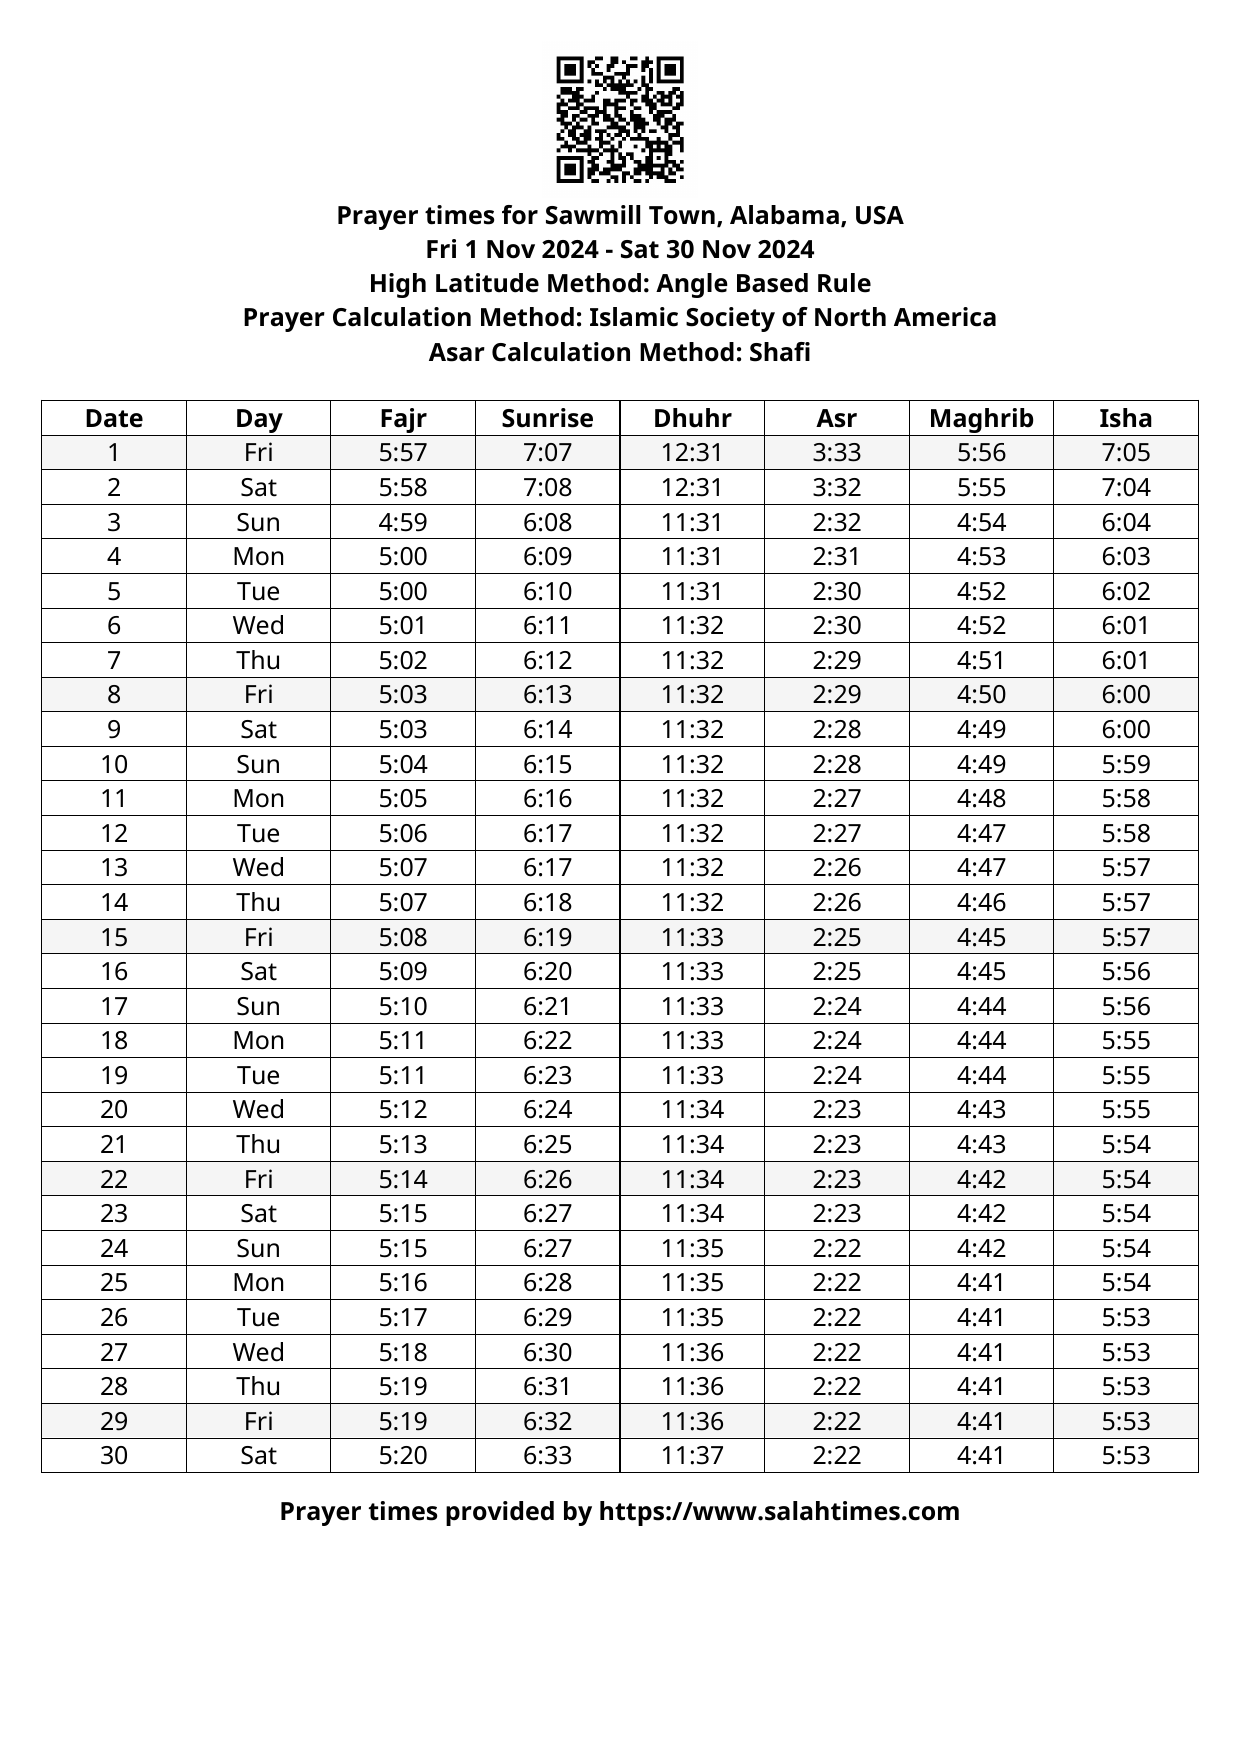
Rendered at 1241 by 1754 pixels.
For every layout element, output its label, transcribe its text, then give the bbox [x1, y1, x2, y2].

table_cell 6:12 [476, 643, 619, 677]
table_cell 11:32 [621, 643, 764, 677]
table_cell 3:33 [765, 436, 909, 469]
table_cell 11:32 [621, 678, 764, 711]
table_cell 4:42 [910, 1231, 1053, 1264]
table_cell 4:54 [910, 505, 1053, 538]
table_cell 6:11 [476, 609, 619, 642]
table_header Day [187, 401, 330, 434]
table_cell 11:34 [621, 1162, 764, 1195]
table_cell 11:35 [621, 1266, 764, 1299]
table_cell Tue [187, 1300, 330, 1334]
table_cell 1 [42, 436, 186, 469]
table_cell 6:00 [1054, 678, 1198, 711]
table_cell 5:54 [1054, 1196, 1198, 1230]
table_cell 5:15 [331, 1231, 475, 1264]
table_cell 5:12 [331, 1093, 475, 1126]
table_cell 4:41 [910, 1335, 1053, 1368]
table_cell Sat [187, 470, 330, 504]
table_cell 4:44 [910, 1058, 1053, 1092]
table_cell 6:00 [1054, 712, 1198, 746]
table_cell 4:41 [910, 1439, 1053, 1472]
table_cell 5:07 [331, 851, 475, 884]
table_cell 22 [42, 1162, 186, 1195]
table_cell 5:01 [331, 609, 475, 642]
table_cell 11:33 [621, 989, 764, 1022]
table_cell 2:30 [765, 609, 909, 642]
table_cell 11:34 [621, 1196, 764, 1230]
table_cell 6:16 [476, 781, 619, 815]
table_cell 5:55 [1054, 1058, 1198, 1092]
table_cell 6:02 [1054, 574, 1198, 607]
table_cell 27 [42, 1335, 186, 1368]
table_cell 11:35 [621, 1300, 764, 1334]
table_cell 3 [42, 505, 186, 538]
table_cell 4:41 [910, 1300, 1053, 1334]
table_cell 8 [42, 678, 186, 711]
table_cell 5:14 [331, 1162, 475, 1195]
table_cell 11:36 [621, 1404, 764, 1437]
table_cell 2:25 [765, 920, 909, 953]
table_cell 2:27 [765, 816, 909, 849]
table_cell 4:45 [910, 920, 1053, 953]
table_cell 2:32 [765, 505, 909, 538]
table_cell 5:00 [331, 574, 475, 607]
table_cell 5:03 [331, 678, 475, 711]
table_cell 6:14 [476, 712, 619, 746]
table_cell 6:18 [476, 885, 619, 919]
table_cell 2:24 [765, 989, 909, 1022]
table_cell 14 [42, 885, 186, 919]
table_cell 5:00 [331, 539, 475, 573]
table_cell 11:37 [621, 1439, 764, 1472]
table_cell 4:53 [910, 539, 1053, 573]
table_cell 5:57 [1054, 851, 1198, 884]
table_cell Wed [187, 1093, 330, 1126]
table_cell 11:34 [621, 1093, 764, 1126]
table_cell 11:32 [621, 609, 764, 642]
table_cell Sun [187, 747, 330, 780]
table_cell 15 [42, 920, 186, 953]
table_cell 6:32 [476, 1404, 619, 1437]
table_cell 11:36 [621, 1369, 764, 1403]
table_cell 12:31 [621, 470, 764, 504]
table_cell 5:53 [1054, 1369, 1198, 1403]
table_cell Wed [187, 609, 330, 642]
table_cell 11:32 [621, 781, 764, 815]
table_cell 4:49 [910, 712, 1053, 746]
table_cell Fri [187, 1404, 330, 1437]
table_cell 2:27 [765, 781, 909, 815]
table_cell Mon [187, 781, 330, 815]
table_cell 26 [42, 1300, 186, 1334]
table_cell Fri [187, 920, 330, 953]
table_cell 2:29 [765, 643, 909, 677]
table_cell 11:33 [621, 1058, 764, 1092]
table_cell 17 [42, 989, 186, 1022]
table_cell Sat [187, 712, 330, 746]
table_cell 2:30 [765, 574, 909, 607]
table_cell 5:15 [331, 1196, 475, 1230]
table_cell 6:25 [476, 1127, 619, 1161]
table_cell 11:33 [621, 1024, 764, 1057]
table_cell 28 [42, 1369, 186, 1403]
table_cell 5:56 [1054, 989, 1198, 1022]
table_cell 6:20 [476, 954, 619, 988]
table_cell 6:19 [476, 920, 619, 953]
table_cell 4:41 [910, 1266, 1053, 1299]
table_cell Thu [187, 643, 330, 677]
table_cell 5:05 [331, 781, 475, 815]
table_cell 11:31 [621, 539, 764, 573]
table_cell 5:54 [1054, 1127, 1198, 1161]
table_cell Fri [187, 1162, 330, 1195]
table_cell 5:18 [331, 1335, 475, 1368]
table_cell 4:47 [910, 816, 1053, 849]
table_cell 6:24 [476, 1093, 619, 1126]
table_cell 5:55 [1054, 1093, 1198, 1126]
table_cell 4:52 [910, 609, 1053, 642]
table_cell 6 [42, 609, 186, 642]
table_cell 6:10 [476, 574, 619, 607]
table_cell 2:28 [765, 747, 909, 780]
table_cell 2:24 [765, 1058, 909, 1092]
table_cell 5:54 [1054, 1266, 1198, 1299]
table_cell 5:20 [331, 1439, 475, 1472]
table_cell 6:26 [476, 1162, 619, 1195]
table_cell 2:24 [765, 1024, 909, 1057]
table_cell 4 [42, 539, 186, 573]
table_header Fajr [331, 401, 475, 434]
table_cell Sat [187, 1439, 330, 1472]
table_cell 21 [42, 1127, 186, 1161]
table_cell 4:43 [910, 1127, 1053, 1161]
table_cell 5:10 [331, 989, 475, 1022]
table_cell 5:19 [331, 1369, 475, 1403]
table_cell 5:58 [1054, 781, 1198, 815]
table_cell 5:16 [331, 1266, 475, 1299]
table_cell Sat [187, 1196, 330, 1230]
table_cell 12 [42, 816, 186, 849]
table_cell 6:17 [476, 851, 619, 884]
table_cell 11:32 [621, 816, 764, 849]
table_cell 5:07 [331, 885, 475, 919]
table_cell 2:22 [765, 1335, 909, 1368]
table_cell 5:58 [1054, 816, 1198, 849]
table_cell 4:51 [910, 643, 1053, 677]
table_cell 2:22 [765, 1300, 909, 1334]
table_cell Sat [187, 954, 330, 988]
table_cell 11 [42, 781, 186, 815]
table_cell Fri [187, 436, 330, 469]
table_cell 6:09 [476, 539, 619, 573]
table_cell 2:31 [765, 539, 909, 573]
table_cell 5:59 [1054, 747, 1198, 780]
table_cell Mon [187, 1266, 330, 1299]
table_cell Sun [187, 989, 330, 1022]
table_cell Thu [187, 1127, 330, 1161]
table_cell 6:01 [1054, 609, 1198, 642]
text Prayer times provided by https://www.salahtimes.com [42, 1494, 1198, 1528]
table_cell 2:23 [765, 1162, 909, 1195]
table_header Isha [1054, 401, 1198, 434]
table_cell Wed [187, 1335, 330, 1368]
table_cell 6:22 [476, 1024, 619, 1057]
table_cell 4:46 [910, 885, 1053, 919]
table_cell 5:53 [1054, 1404, 1198, 1437]
table_cell 2:23 [765, 1093, 909, 1126]
table_cell 6:04 [1054, 505, 1198, 538]
table_cell 11:31 [621, 574, 764, 607]
table_cell 4:43 [910, 1093, 1053, 1126]
table_cell 6:08 [476, 505, 619, 538]
table_cell 5:02 [331, 643, 475, 677]
table_cell Tue [187, 574, 330, 607]
table_cell 13 [42, 851, 186, 884]
table_cell 5:57 [1054, 920, 1198, 953]
table_cell 6:31 [476, 1369, 619, 1403]
table_cell 5:56 [910, 436, 1053, 469]
table_cell 5:55 [910, 470, 1053, 504]
table_cell 6:01 [1054, 643, 1198, 677]
table_cell 2:22 [765, 1266, 909, 1299]
table_cell 24 [42, 1231, 186, 1264]
table_cell 5:53 [1054, 1300, 1198, 1334]
table_cell 7:07 [476, 436, 619, 469]
table_cell 11:33 [621, 920, 764, 953]
table_header Sunrise [476, 401, 619, 434]
table_cell Mon [187, 1024, 330, 1057]
table_cell 5:11 [331, 1058, 475, 1092]
table_cell 25 [42, 1266, 186, 1299]
table_cell 6:21 [476, 989, 619, 1022]
table_cell 5:03 [331, 712, 475, 746]
table_cell Tue [187, 1058, 330, 1092]
table_cell 2:22 [765, 1404, 909, 1437]
table_cell Wed [187, 851, 330, 884]
table_cell 4:41 [910, 1404, 1053, 1437]
table_cell 2 [42, 470, 186, 504]
table_cell 11:32 [621, 712, 764, 746]
table_header Maghrib [910, 401, 1053, 434]
table_cell 4:44 [910, 989, 1053, 1022]
table_cell 5:19 [331, 1404, 475, 1437]
table_cell 5:09 [331, 954, 475, 988]
table_cell 11:32 [621, 885, 764, 919]
table_cell 11:31 [621, 505, 764, 538]
table_cell 6:28 [476, 1266, 619, 1299]
table_cell 7:08 [476, 470, 619, 504]
table_cell 5:04 [331, 747, 475, 780]
table_cell 4:41 [910, 1369, 1053, 1403]
table_cell 5:13 [331, 1127, 475, 1161]
table_cell 7 [42, 643, 186, 677]
table_cell 5:57 [1054, 885, 1198, 919]
table_cell 4:50 [910, 678, 1053, 711]
table_header Dhuhr [621, 401, 764, 434]
table_cell Thu [187, 1369, 330, 1403]
table_cell 7:04 [1054, 470, 1198, 504]
table_cell 11:34 [621, 1127, 764, 1161]
table_cell Fri [187, 678, 330, 711]
table_cell 2:26 [765, 851, 909, 884]
table_cell 4:44 [910, 1024, 1053, 1057]
table_cell 19 [42, 1058, 186, 1092]
table_cell Sun [187, 505, 330, 538]
text High Latitude Method: Angle Based Rule [42, 266, 1198, 300]
table_cell 5:06 [331, 816, 475, 849]
table_cell 5:58 [331, 470, 475, 504]
table_cell 18 [42, 1024, 186, 1057]
table_cell 6:23 [476, 1058, 619, 1092]
table_cell 10 [42, 747, 186, 780]
text Prayer Calculation Method: Islamic Society of North America [42, 300, 1198, 334]
table_cell 5 [42, 574, 186, 607]
table_cell 4:49 [910, 747, 1053, 780]
table_cell 5:54 [1054, 1231, 1198, 1264]
table_cell 11:32 [621, 851, 764, 884]
picture [542, 41, 699, 198]
table_cell 6:13 [476, 678, 619, 711]
text Prayer times for Sawmill Town, Alabama, USA [42, 198, 1198, 232]
table_cell 5:08 [331, 920, 475, 953]
table_cell 5:53 [1054, 1439, 1198, 1472]
table_cell 2:22 [765, 1231, 909, 1264]
table_cell 5:56 [1054, 954, 1198, 988]
table_cell 3:32 [765, 470, 909, 504]
table_cell 6:03 [1054, 539, 1198, 573]
table_cell 2:26 [765, 885, 909, 919]
table_cell 7:05 [1054, 436, 1198, 469]
table_cell 4:52 [910, 574, 1053, 607]
table_cell 5:57 [331, 436, 475, 469]
table_cell 2:28 [765, 712, 909, 746]
table_cell 6:15 [476, 747, 619, 780]
table_cell 2:23 [765, 1127, 909, 1161]
table_cell 6:33 [476, 1439, 619, 1472]
table_cell 5:54 [1054, 1162, 1198, 1195]
table_cell Sun [187, 1231, 330, 1264]
table_cell 6:27 [476, 1231, 619, 1264]
table_cell 9 [42, 712, 186, 746]
text Fri 1 Nov 2024 - Sat 30 Nov 2024 [42, 232, 1198, 266]
table_cell 23 [42, 1196, 186, 1230]
table_cell 2:22 [765, 1369, 909, 1403]
table_cell 4:45 [910, 954, 1053, 988]
table_cell 5:11 [331, 1024, 475, 1057]
table_header Asr [765, 401, 909, 434]
table_header Date [42, 401, 186, 434]
table_cell 4:42 [910, 1196, 1053, 1230]
table_cell 20 [42, 1093, 186, 1126]
table_cell 29 [42, 1404, 186, 1437]
table_cell Tue [187, 816, 330, 849]
table_cell 12:31 [621, 436, 764, 469]
table_cell 6:27 [476, 1196, 619, 1230]
table_cell 2:29 [765, 678, 909, 711]
table_cell 6:30 [476, 1335, 619, 1368]
table_cell 6:29 [476, 1300, 619, 1334]
table_cell 4:59 [331, 505, 475, 538]
text Asar Calculation Method: Shafi [42, 334, 1198, 368]
table_cell 16 [42, 954, 186, 988]
table_cell 30 [42, 1439, 186, 1472]
table_cell 6:17 [476, 816, 619, 849]
table_cell 5:53 [1054, 1335, 1198, 1368]
table_cell 2:25 [765, 954, 909, 988]
table_cell 4:42 [910, 1162, 1053, 1195]
table_cell 4:47 [910, 851, 1053, 884]
table_cell 5:55 [1054, 1024, 1198, 1057]
table_cell 4:48 [910, 781, 1053, 815]
table_cell 11:35 [621, 1231, 764, 1264]
table_cell 11:32 [621, 747, 764, 780]
table_cell 11:36 [621, 1335, 764, 1368]
table_cell Mon [187, 539, 330, 573]
table_cell 2:22 [765, 1439, 909, 1472]
table_cell 11:33 [621, 954, 764, 988]
table_cell 5:17 [331, 1300, 475, 1334]
table_cell Thu [187, 885, 330, 919]
table_cell 2:23 [765, 1196, 909, 1230]
